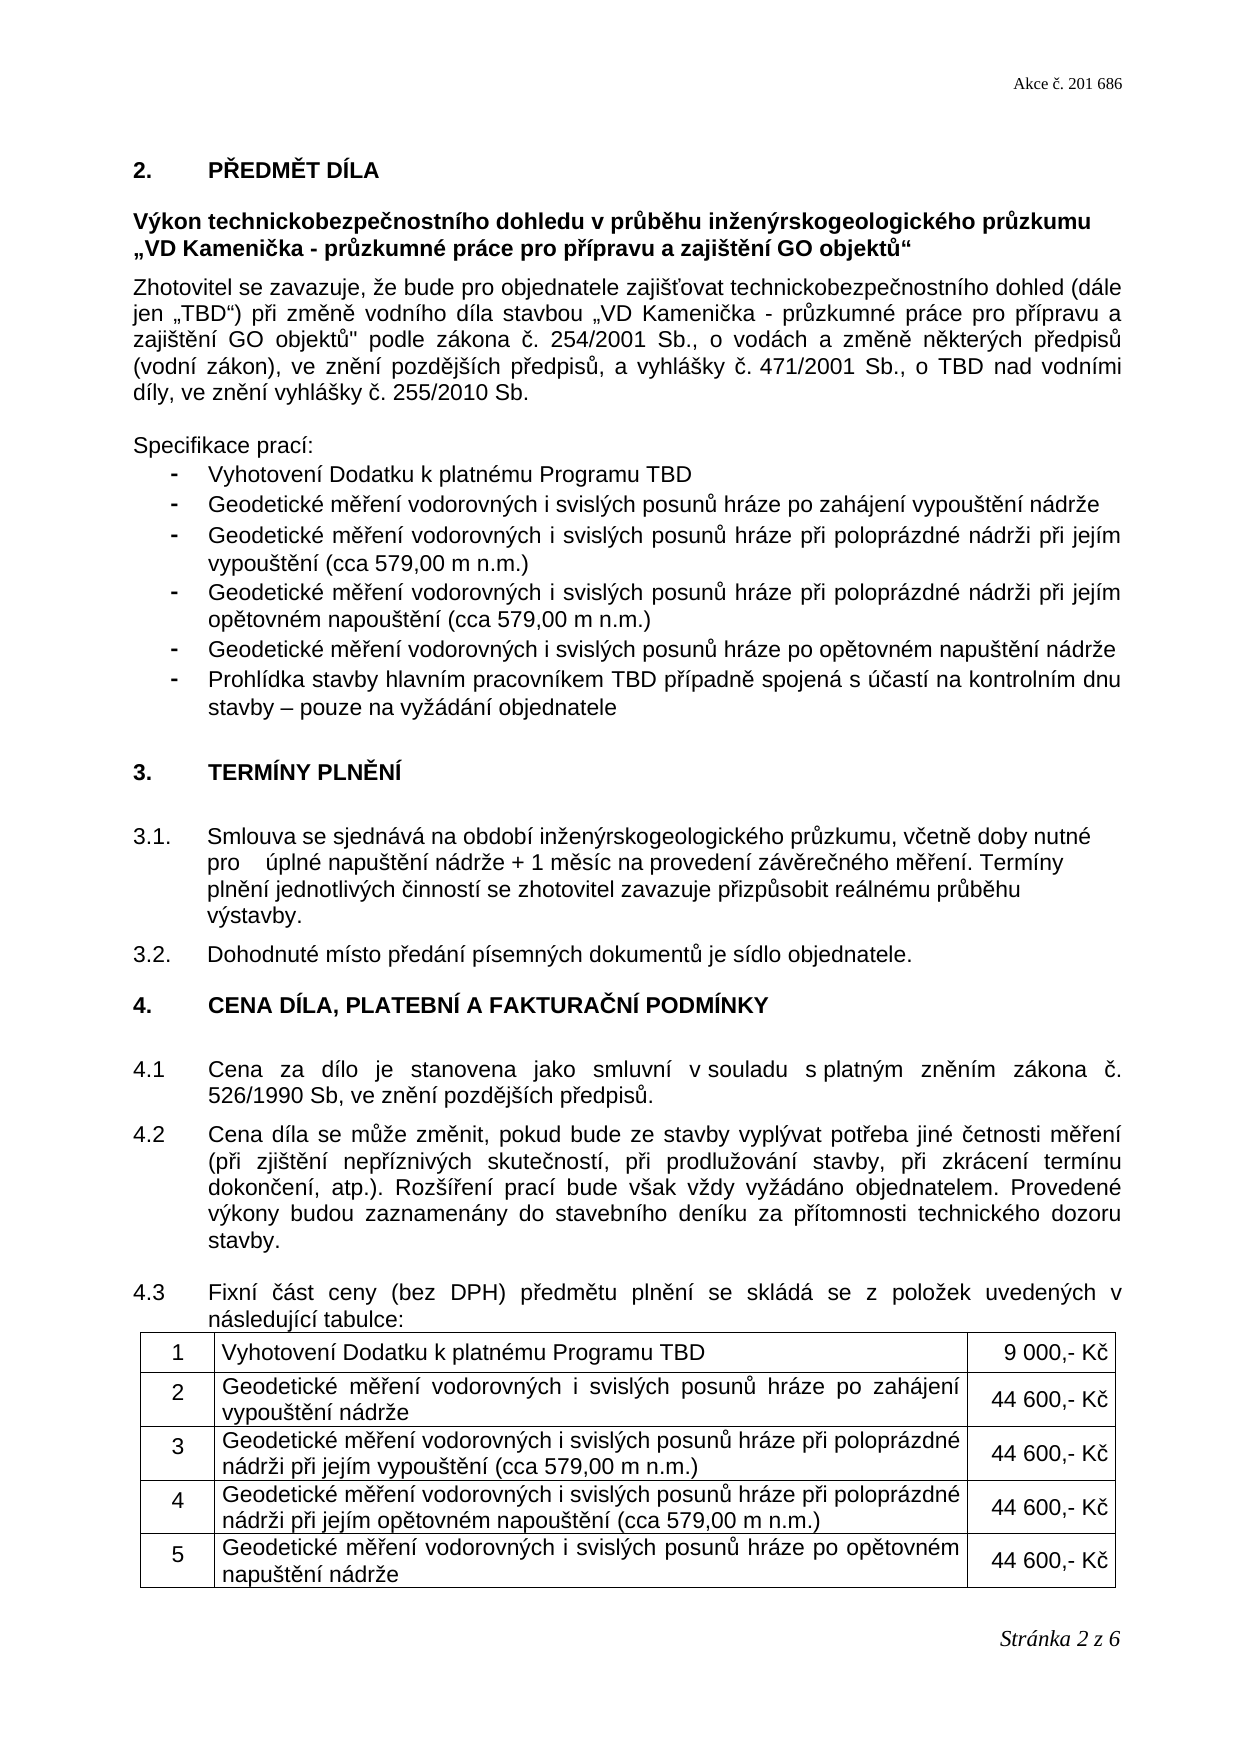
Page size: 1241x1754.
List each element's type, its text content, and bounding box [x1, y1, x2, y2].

table_cell 44 600,- Kč [968, 1481, 1115, 1533]
table_cell 5 [141, 1534, 214, 1587]
table_cell 4 [141, 1481, 214, 1533]
text 4.3 Fixní část ceny (bez DPH) předmětu plnění se skládá se z položek uvedených v následující tabulce: [133, 1279, 1122, 1332]
list Geodetické měření vodorovných i svislých posunů hráze při poloprázdné nádrži při jejím vypouštění (cca 579,00 m n.m.) [170, 519, 1122, 576]
text Výkon technickobezpečnostního dohledu v průběhu inženýrskogeologického průzkumu „VD Kamenička - průzkumné práce pro přípravu a zajištění GO objektů“ [133, 208, 1122, 261]
list CENA DÍLA, PLATEBNÍ A FAKTURAČNÍ PODMÍNKY [133, 992, 1122, 1018]
list Vyhotovení Dodatku k platnému Programu TBD [170, 458, 1122, 488]
table_header 1 [141, 1333, 214, 1372]
table_cell 44 600,- Kč [968, 1427, 1115, 1479]
list Geodetické měření vodorovných i svislých posunů hráze po opětovném napuštění nádrže [170, 633, 1122, 663]
list Geodetické měření vodorovných i svislých posunů hráze při poloprázdné nádrži při jejím opětovném napouštění (cca 579,00 m n.m.) [170, 576, 1122, 633]
list Smlouva se sjednává na období inženýrskogeologického průzkumu, včetně doby nutné pro úplné napuštění nádrže + 1 měsíc na provedení závěrečného měření. Termíny plnění jednotlivých činností se zhotovitel zavazuje přizpůsobit reálnému průběhu výstavby. [133, 823, 1122, 928]
table_cell Geodetické měření vodorovných i svislých posunů hráze po zahájení vypouštění nádrže [215, 1373, 967, 1426]
table_cell 2 [141, 1373, 214, 1426]
list Geodetické měření vodorovných i svislých posunů hráze po zahájení vypouštění nádrže [170, 488, 1122, 519]
text 4.2 Cena díla se může změnit, pokud bude ze stavby vyplývat potřeba jiné četnosti měření (při zjištění nepříznivých skutečností, při prodlužování stavby, při zkrácení termínu dokončení, atp.). Rozšíření prací bude však vždy vyžádáno objednatelem. Provedené výkony budou zaznamenány do stavebního deníku za přítomnosti technického dozoru stavby. [133, 1121, 1122, 1253]
list PŘEDMĚT DÍLA [133, 157, 1122, 183]
table_cell 44 600,- Kč [968, 1534, 1115, 1587]
table_cell 44 600,- Kč [968, 1373, 1115, 1426]
list TERMÍNY PLNĚNÍ [133, 759, 1122, 785]
list Dohodnuté místo předání písemných dokumentů je sídlo objednatele. [133, 941, 1122, 967]
list Prohlídka stavby hlavním pracovníkem TBD případně spojená s účastí na kontrolním dnu stavby – pouze na vyžádání objednatele [170, 663, 1122, 720]
text 4.1 Cena za dílo je stanovena jako smluvní v souladu s platným zněním zákona č. 526/1990 Sb, ve znění pozdějších předpisů. [133, 1056, 1122, 1109]
table_header Vyhotovení Dodatku k platnému Programu TBD [215, 1333, 967, 1372]
table_cell Geodetické měření vodorovných i svislých posunů hráze po opětovném napuštění nádrže [215, 1534, 967, 1587]
text Specifikace prací: [133, 432, 1122, 458]
table_cell Geodetické měření vodorovných i svislých posunů hráze při poloprázdné nádrži při jejím opětovném napouštění (cca 579,00 m n.m.) [215, 1481, 967, 1533]
table_cell Geodetické měření vodorovných i svislých posunů hráze při poloprázdné nádrži při jejím vypouštění (cca 579,00 m n.m.) [215, 1427, 967, 1479]
table_header 9 000,- Kč [968, 1333, 1115, 1372]
text Zhotovitel se zavazuje, že bude pro objednatele zajišťovat technickobezpečnostního dohled (dále jen „TBD“) při změně vodního díla stavbou „VD Kamenička - průzkumné práce pro přípravu a zajištění GO objektů" podle zákona č. 254/2001 Sb., o vodách a změně některých předpisů (vodní zákon), ve znění pozdějších předpisů, a vyhlášky č. 471/2001 Sb., o TBD nad vodními díly, ve znění vyhlášky č. 255/2010 Sb. [133, 273, 1122, 405]
table_cell 3 [141, 1427, 214, 1479]
